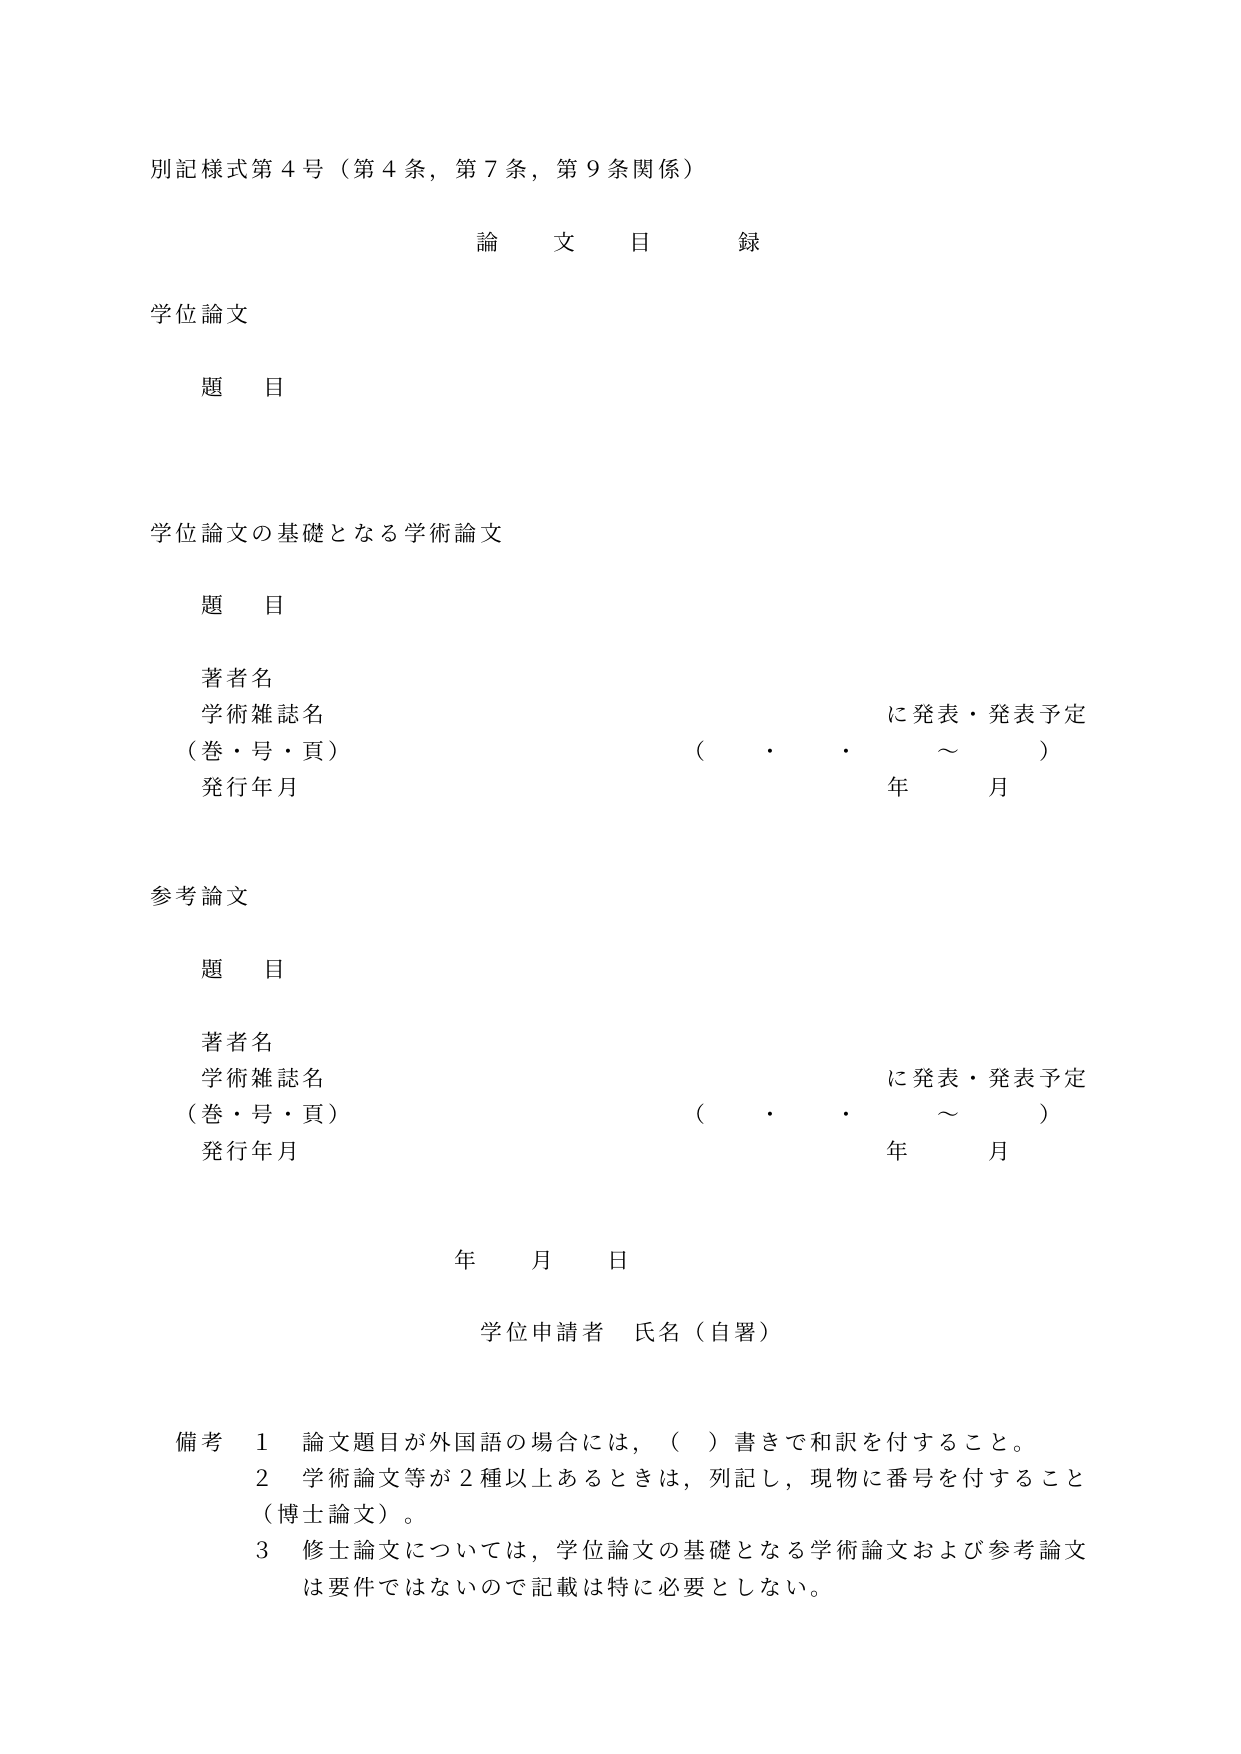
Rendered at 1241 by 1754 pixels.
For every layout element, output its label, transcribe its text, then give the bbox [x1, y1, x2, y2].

text 備考 １ 論文題目が外国語の場合には，（ ）書きで和訳を付すること。 [150, 1422, 1090, 1459]
text 題目 [201, 368, 1090, 404]
text （巻・号・頁） （ ・ ・ ～ ） [150, 1095, 1090, 1131]
text 論文目録 [150, 223, 1090, 259]
text 著者名 [150, 659, 1090, 695]
text 年 月 日 [150, 1241, 1090, 1277]
text （巻・号・頁） （ ・ ・ ～ ） [150, 732, 1090, 768]
text 発行年月 年 月 [150, 768, 1090, 804]
text 学術雑誌名 に発表・発表予定 [150, 1059, 1090, 1095]
text 学位論文の基礎となる学術論文 [150, 513, 1090, 550]
text 著者名 [150, 1022, 1090, 1059]
text ３ 修士論文については，学位論文の基礎となる学術論文および参考論文は要件ではないので記載は特に必要としない。 [239, 1531, 1090, 1604]
text 参考論文 [150, 877, 1090, 913]
text 別記様式第４号（第４条，第７条，第９条関係） [150, 150, 1090, 186]
text 学位申請者 氏名（自署） [480, 1313, 1090, 1349]
text 発行年月 年 月 [150, 1131, 1090, 1168]
text 題目 [201, 586, 1090, 622]
text 学位論文 [150, 295, 1090, 332]
text ２ 学術論文等が２種以上あるときは，列記し，現物に番号を付すること（博士論文）。 [239, 1459, 1090, 1531]
text 題目 [201, 950, 1090, 986]
text 学術雑誌名 に発表・発表予定 [150, 695, 1090, 732]
